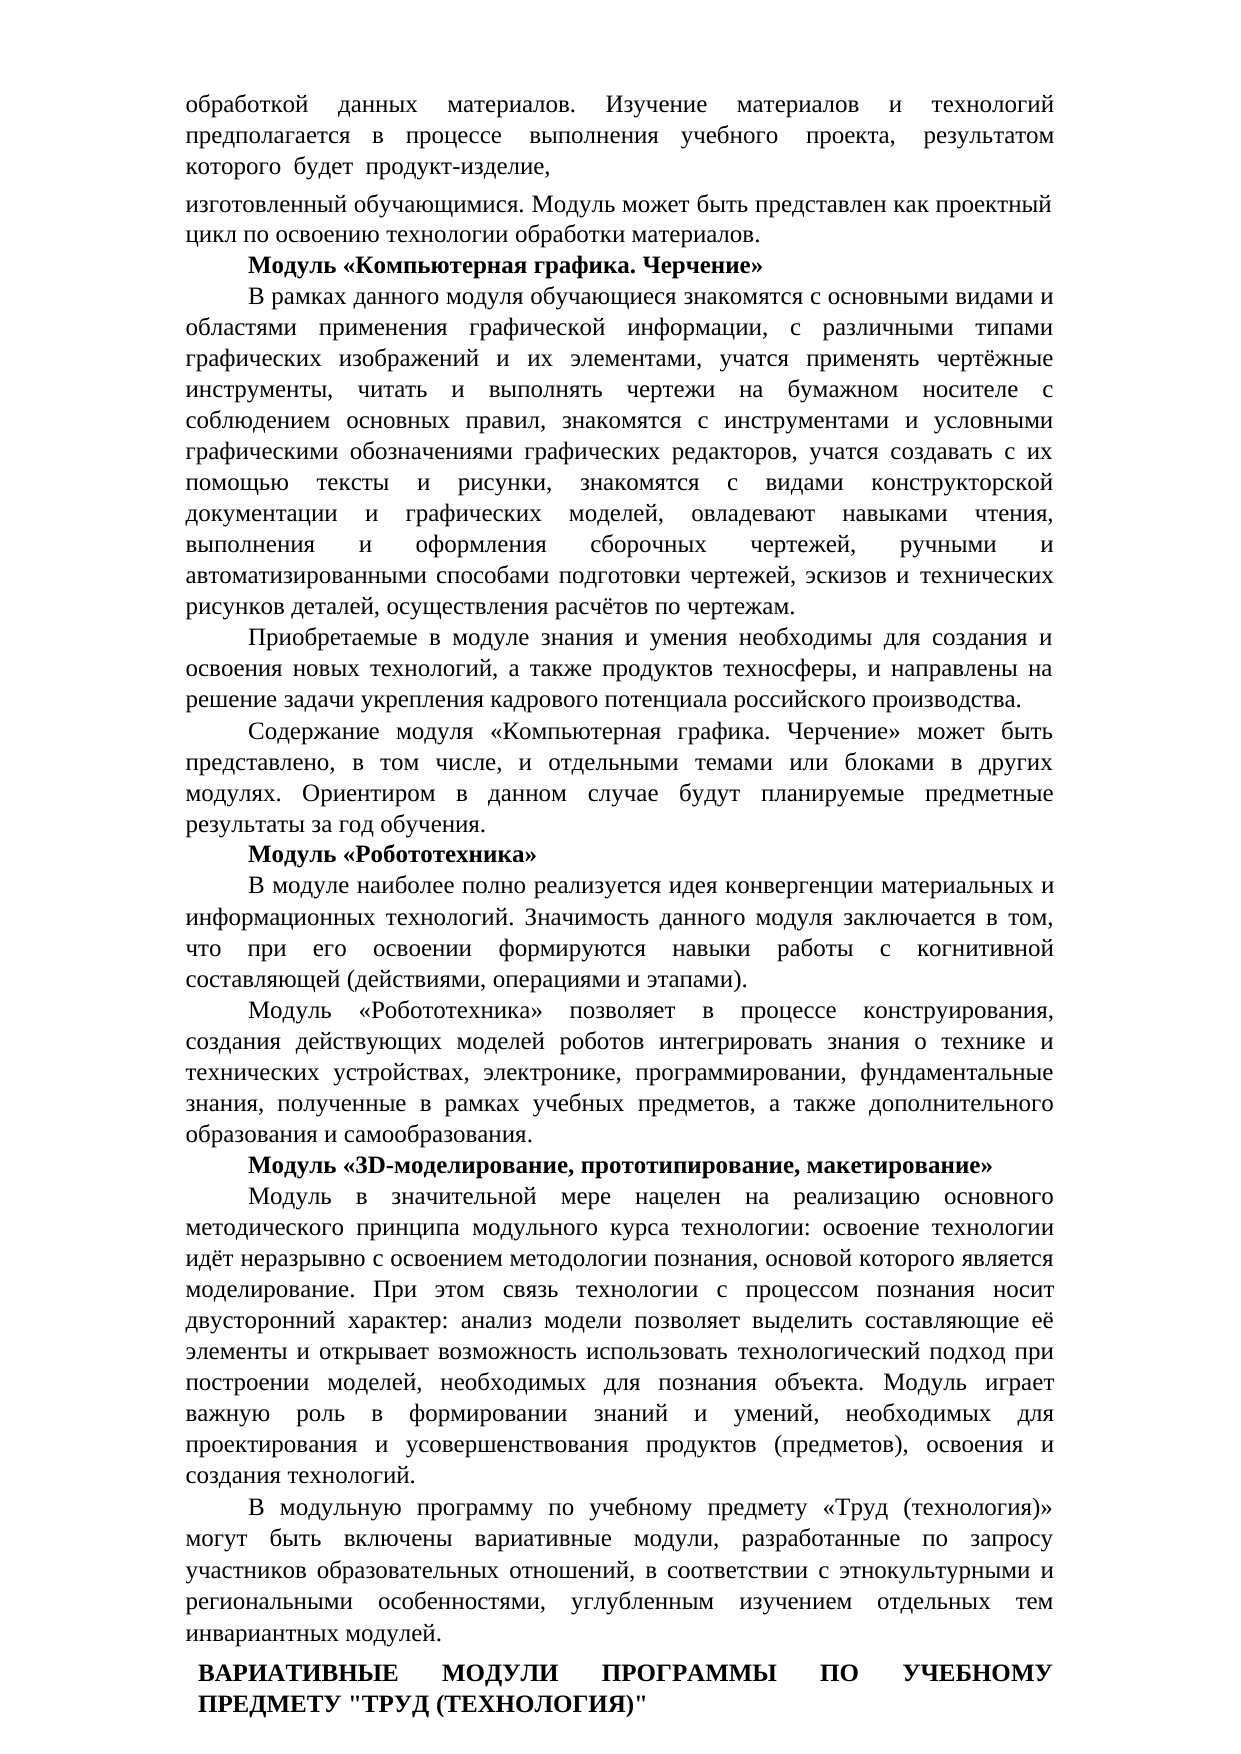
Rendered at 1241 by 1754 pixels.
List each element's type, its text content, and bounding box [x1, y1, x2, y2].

subtitle Модуль «Компьютерная графика. Черчение» [248, 250, 1065, 279]
subtitle ВАРИАТИВНЫЕ МОДУЛИ ПРОГРАММЫ ПО УЧЕБНОМУ ПРЕДМЕТУ "ТРУД (ТЕХНОЛОГИЯ)" [198, 1658, 1053, 1718]
text Модуль «Робототехника» позволяет в процессе конструирования, создания действующих моделей роботов интегрировать знания о технике и технических устройствах, электронике, программировании, фундаментальные знания, полученные в рамках учебных предметов, а также дополнительного образования и самообразования. [185, 995, 1054, 1148]
text В рамках данного модуля обучающиеся знакомятся с основными видами и областями применения графической информации, с различными типами графических изображений и их элементами, учатся применять чертёжные инструменты, читать и выполнять чертежи на бумажном носителе с соблюдением основных правил, знакомятся с инструментами и условными графическими обозначениями графических редакторов, учатся создавать с их помощью тексты и рисунки, знакомятся с видами конструкторской документации и графических моделей, овладевают навыками чтения, выполнения и оформления сборочных чертежей, ручными и автоматизированными способами подготовки чертежей, эскизов и технических рисунков деталей, осуществления расчётов по чертежам. [185, 281, 1054, 620]
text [185, 89, 1054, 179]
text Содержание модуля «Компьютерная графика. Черчение» может быть представлено, в том числе, и отдельными темами или блоками в других модулях. Ориентиром в данном случае будут планируемые предметные результаты за год обучения. [185, 716, 1054, 838]
subtitle Модуль «3D-моделирование, прототипирование, макетирование» [248, 1150, 1065, 1179]
text Приобретаемые в модуле знания и умения необходимы для создания и освоения новых технологий, а также продуктов техносферы, и направлены на решение задачи укрепления кадрового потенциала российского производства. [185, 622, 1053, 713]
text В модульную программу по учебному предмету «Труд (технология)» могут быть включены вариативные модули, разработанные по запросу участников образовательных отношений, в соответствии с этнокультурными и региональными особенностями, углубленным изучением отдельных тем инвариантных модулей. [185, 1492, 1054, 1647]
text В модуле наиболее полно реализуется идея конвергенции материальных и информационных технологий. Значимость данного модуля заключается в том, что при его освоении формируются навыки работы с когнитивной составляющей (действиями, операциями и этапами). [185, 871, 1054, 992]
text изготовленный обучающимися. Модуль может быть представлен как проектный цикл по освоению технологии обработки материалов. [185, 189, 1053, 248]
text Модуль в значительной мере нацелен на реализацию основного методического принципа модульного курса технологии: освоение технологии идёт неразрывно с освоением методологии познания, основой которого является моделирование. При этом связь технологии с процессом познания носит двусторонний характер: анализ модели позволяет выделить составляющие её элементы и открывает возможность использовать технологический подход при построении моделей, необходимых для познания объекта. Модуль играет важную роль в формировании знаний и умений, необходимых для проектирования и усовершенствования продуктов (предметов), освоения и создания технологий. [185, 1181, 1054, 1489]
subtitle Модуль «Робототехника» [248, 840, 1065, 868]
